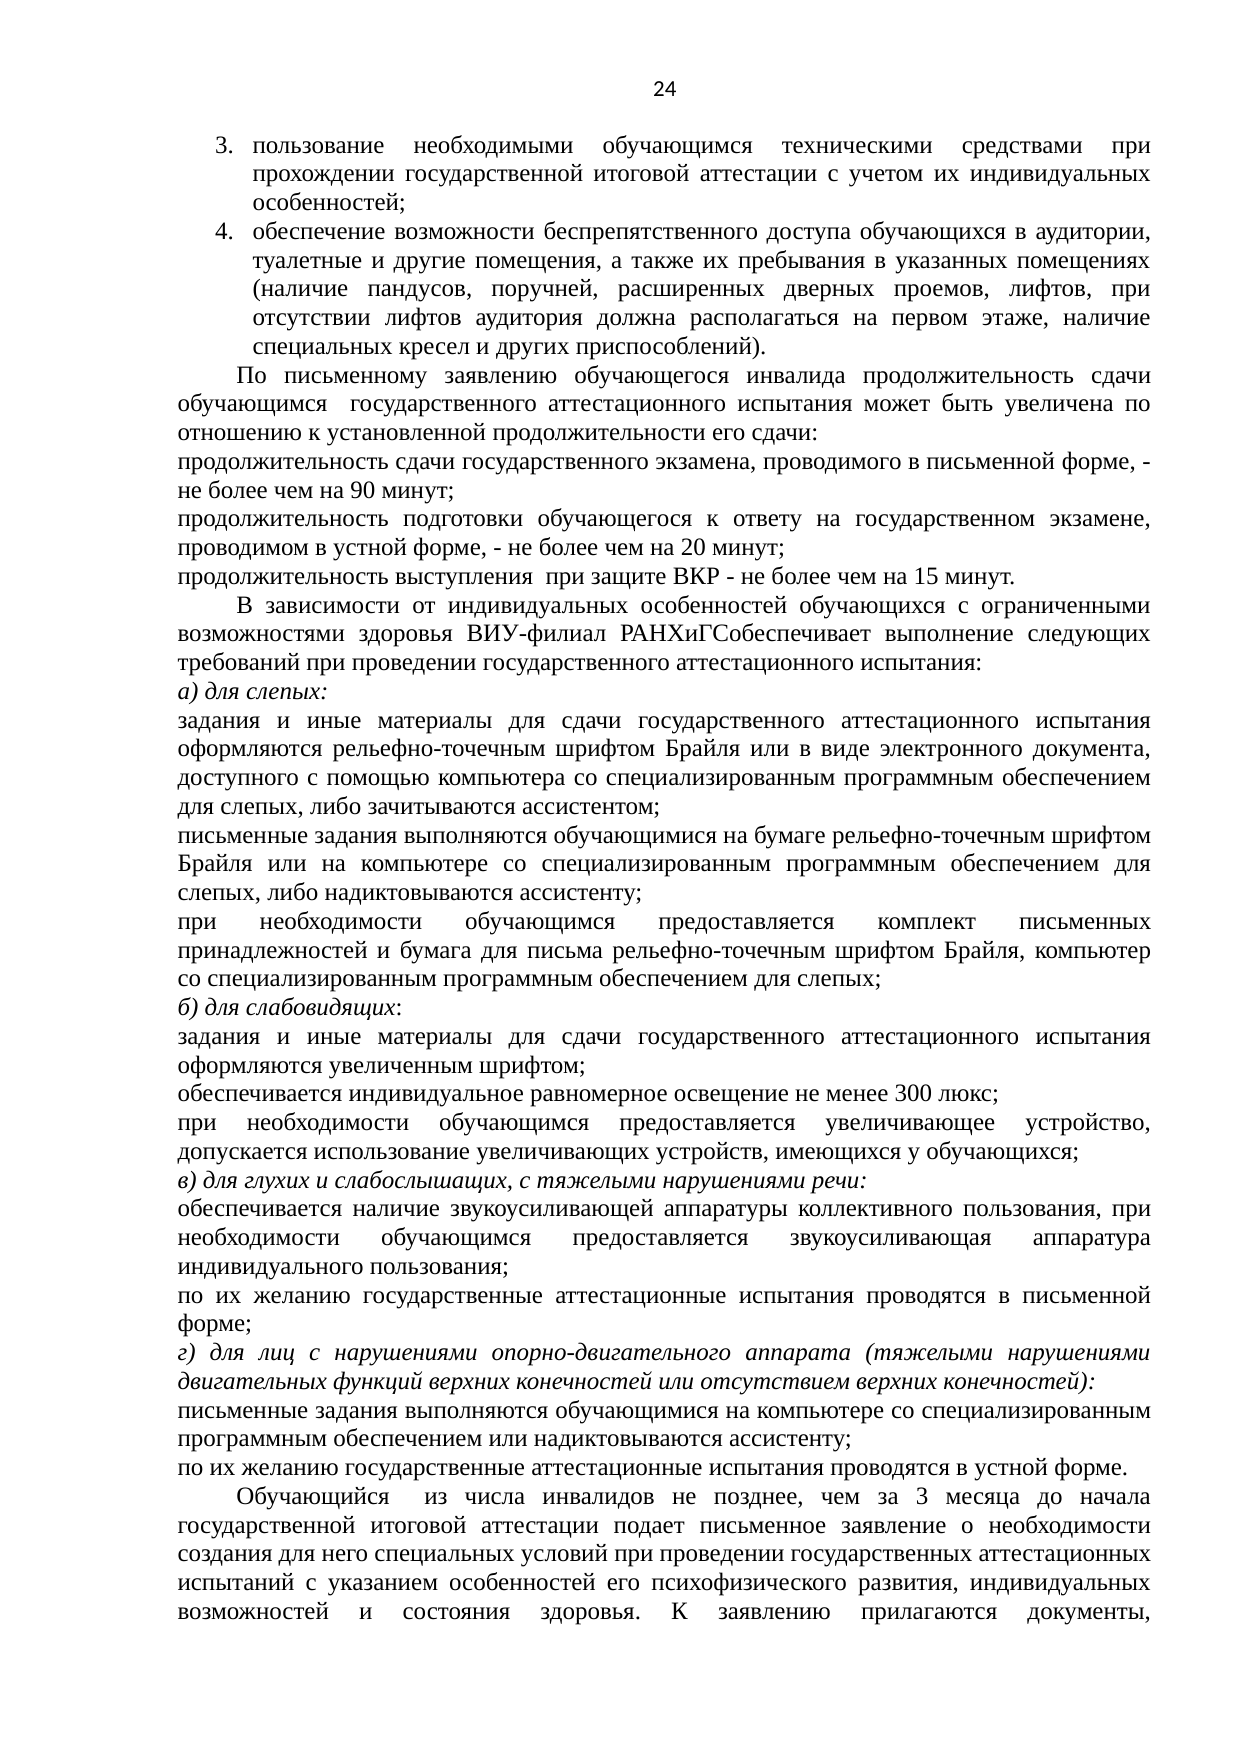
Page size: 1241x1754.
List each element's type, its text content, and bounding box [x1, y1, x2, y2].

text в) для глухих и слабослышащих, с тяжелыми нарушениями речи: [177, 1165, 1152, 1193]
text б) для слабовидящих: [177, 992, 1152, 1021]
text при необходимости обучающимся предоставляется комплект письменных принадлежностей и бумага для письма рельефно-точечным шрифтом Брайля, компьютер со специализированным программным обеспечением для слепых; [177, 906, 1152, 992]
list обеспечение возможности беспрепятственного доступа обучающихся в аудитории, туалетные и другие помещения, а также их пребывания в указанных помещениях (наличие пандусов, поручней, расширенных дверных проемов, лифтов, при отсутствии лифтов аудитория должна располагаться на первом этаже, наличие специальных кресел и других приспособлений). [215, 216, 1152, 360]
text продолжительность выступления при защите ВКР - не более чем на 15 минут. [177, 561, 1152, 590]
text г) для лиц с нарушениями опорно-двигательного аппарата (тяжелыми нарушениями двигательных функций верхних конечностей или отсутствием верхних конечностей): [177, 1337, 1152, 1395]
list пользование необходимыми обучающимся техническими средствами при прохождении государственной итоговой аттестации с учетом их индивидуальных особенностей; [215, 130, 1152, 216]
text по их желанию государственные аттестационные испытания проводятся в устной форме. [177, 1452, 1152, 1481]
text а) для слепых: [177, 676, 1152, 705]
text задания и иные материалы для сдачи государственного аттестационного испытания оформляются увеличенным шрифтом; [177, 1021, 1152, 1078]
text обеспечивается индивидуальное равномерное освещение не менее 300 люкс; [177, 1078, 1152, 1107]
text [177, 1481, 1152, 1625]
text обеспечивается наличие звукоусиливающей аппаратуры коллективного пользования, при необходимости обучающимся предоставляется звукоусиливающая аппаратура индивидуального пользования; [177, 1193, 1152, 1280]
text В зависимости от индивидуальных особенностей обучающихся с ограниченными возможностями здоровья ВИУ-филиал РАНХиГСобеспечивает выполнение следующих требований при проведении государственного аттестационного испытания: [177, 590, 1152, 676]
text по их желанию государственные аттестационные испытания проводятся в письменной форме; [177, 1280, 1152, 1337]
text при необходимости обучающимся предоставляется увеличивающее устройство, допускается использование увеличивающих устройств, имеющихся у обучающихся; [177, 1107, 1152, 1165]
text продолжительность подготовки обучающегося к ответу на государственном экзамене, проводимом в устной форме, - не более чем на 20 минут; [177, 503, 1152, 561]
text задания и иные материалы для сдачи государственного аттестационного испытания оформляются рельефно-точечным шрифтом Брайля или в виде электронного документа, доступного с помощью компьютера со специализированным программным обеспечением для слепых, либо зачитываются ассистентом; [177, 705, 1152, 820]
text продолжительность сдачи государственного экзамена, проводимого в письменной форме, - не более чем на 90 минут; [177, 446, 1152, 503]
text письменные задания выполняются обучающимися на бумаге рельефно-точечным шрифтом Брайля или на компьютере со специализированным программным обеспечением для слепых, либо надиктовываются ассистенту; [177, 820, 1152, 906]
text По письменному заявлению обучающегося инвалида продолжительность сдачи обучающимся государственного аттестационного испытания может быть увеличена по отношению к установленной продолжительности его сдачи: [177, 360, 1152, 446]
text письменные задания выполняются обучающимися на компьютере со специализированным программным обеспечением или надиктовываются ассистенту; [177, 1395, 1152, 1452]
